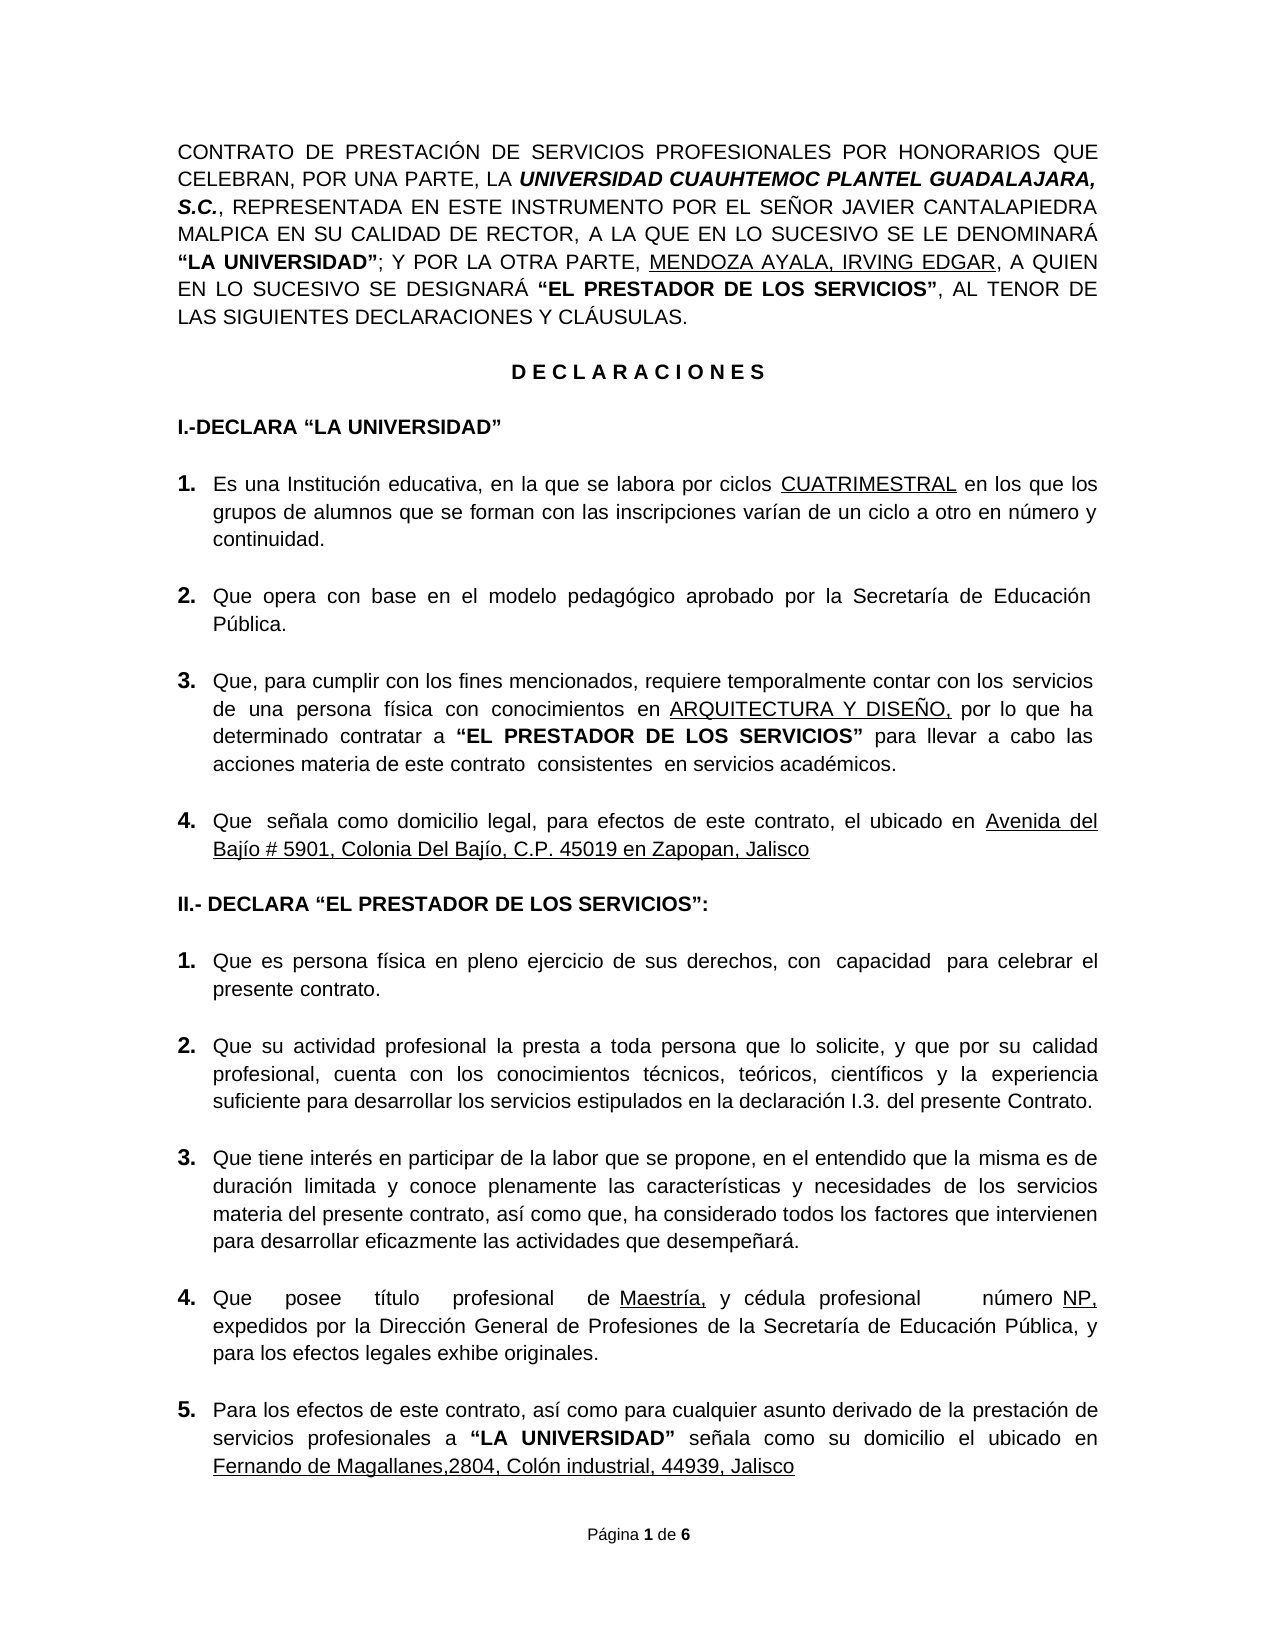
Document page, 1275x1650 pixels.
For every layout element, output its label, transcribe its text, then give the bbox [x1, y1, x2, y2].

text CONTRATO DE PRESTACIÓN DE SERVICIOS PROFESIONALES POR HONORARIOS QUE CELEBRAN, POR UNA PARTE, LA UNIVERSIDAD CUAUHTEMOC PLANTEL GUADALAJARA, S.C., REPRESENTADA EN ESTE INSTRUMENTO POR EL SEÑOR JAVIER CANTALAPIEDRA MALPICA EN SU CALIDAD DE RECTOR, A LA QUE EN LO SUCESIVO SE LE DENOMINARÁ “LA UNIVERSIDAD”; Y POR LA OTRA PARTE, MENDOZA AYALA, IRVING EDGAR, A QUIEN EN LO SUCESIVO SE DESIGNARÁ “EL PRESTADOR DE LOS SERVICIOS”, AL TENOR DE LAS SIGUIENTES DECLARACIONES Y CLÁUSULAS. [177, 139, 1098, 328]
list Que tiene interés en participar de la labor que se propone, en el entendido que la misma es de duración limitada y conoce plenamente las características y necesidades de los servicios materia del presente contrato, así como que, ha considerado todos los factores que intervienen para desarrollar eficazmente las actividades que desempeñará. [177, 1144, 1098, 1253]
text I.-DECLARA “LA UNIVERSIDAD” [177, 414, 1110, 438]
list Que su actividad profesional la presta a toda persona que lo solicite, y que por su calidad profesional, cuenta con los conocimientos técnicos, teóricos, científicos y la experiencia suficiente para desarrollar los servicios estipulados en la declaración I.3. del presente Contrato. [177, 1032, 1098, 1113]
list Que, para cumplir con los fines mencionados, requiere temporalmente contar con los servicios de una persona física con conocimientos en ARQUITECTURA Y DISEÑO, por lo que ha determinado contratar a “EL PRESTADOR DE LOS SERVICIOS” para llevar a cabo las acciones materia de este contrato consistentes en servicios académicos. [177, 667, 1093, 776]
list Es una Institución educativa, en la que se labora por ciclos CUATRIMESTRAL en los que los grupos de alumnos que se forman con las inscripciones varían de un ciclo a otro en número y continuidad. [177, 469, 1098, 551]
subtitle D E C L A R A C I O N E S [177, 359, 1098, 383]
list Que señala como domicilio legal, para efectos de este contrato, el ubicado en Avenida del Bajío # 5901, Colonia Del Bajío, C.P. 45019 en Zapopan, Jalisco [177, 807, 1098, 861]
list Que es persona física en pleno ejercicio de sus derechos, con capacidad para celebrar el presente contrato. [177, 947, 1098, 1001]
list Que opera con base en el modelo pedagógico aprobado por la Secretaría de Educación Pública. [177, 582, 1092, 636]
list Para los efectos de este contrato, así como para cualquier asunto derivado de la prestación de servicios profesionales a “LA UNIVERSIDAD” señala como su domicilio el ubicado en Fernando de Magallanes,2804, Colón industrial, 44939, Jalisco [177, 1396, 1098, 1478]
subtitle II.- DECLARA “EL PRESTADOR DE LOS SERVICIOS”: [177, 892, 1110, 916]
list Que posee título profesional de Maestría, y cédula profesional número NP, expedidos por la Dirección General de Profesiones de la Secretaría de Educación Pública, y para los efectos legales exhibe originales. [177, 1284, 1098, 1365]
